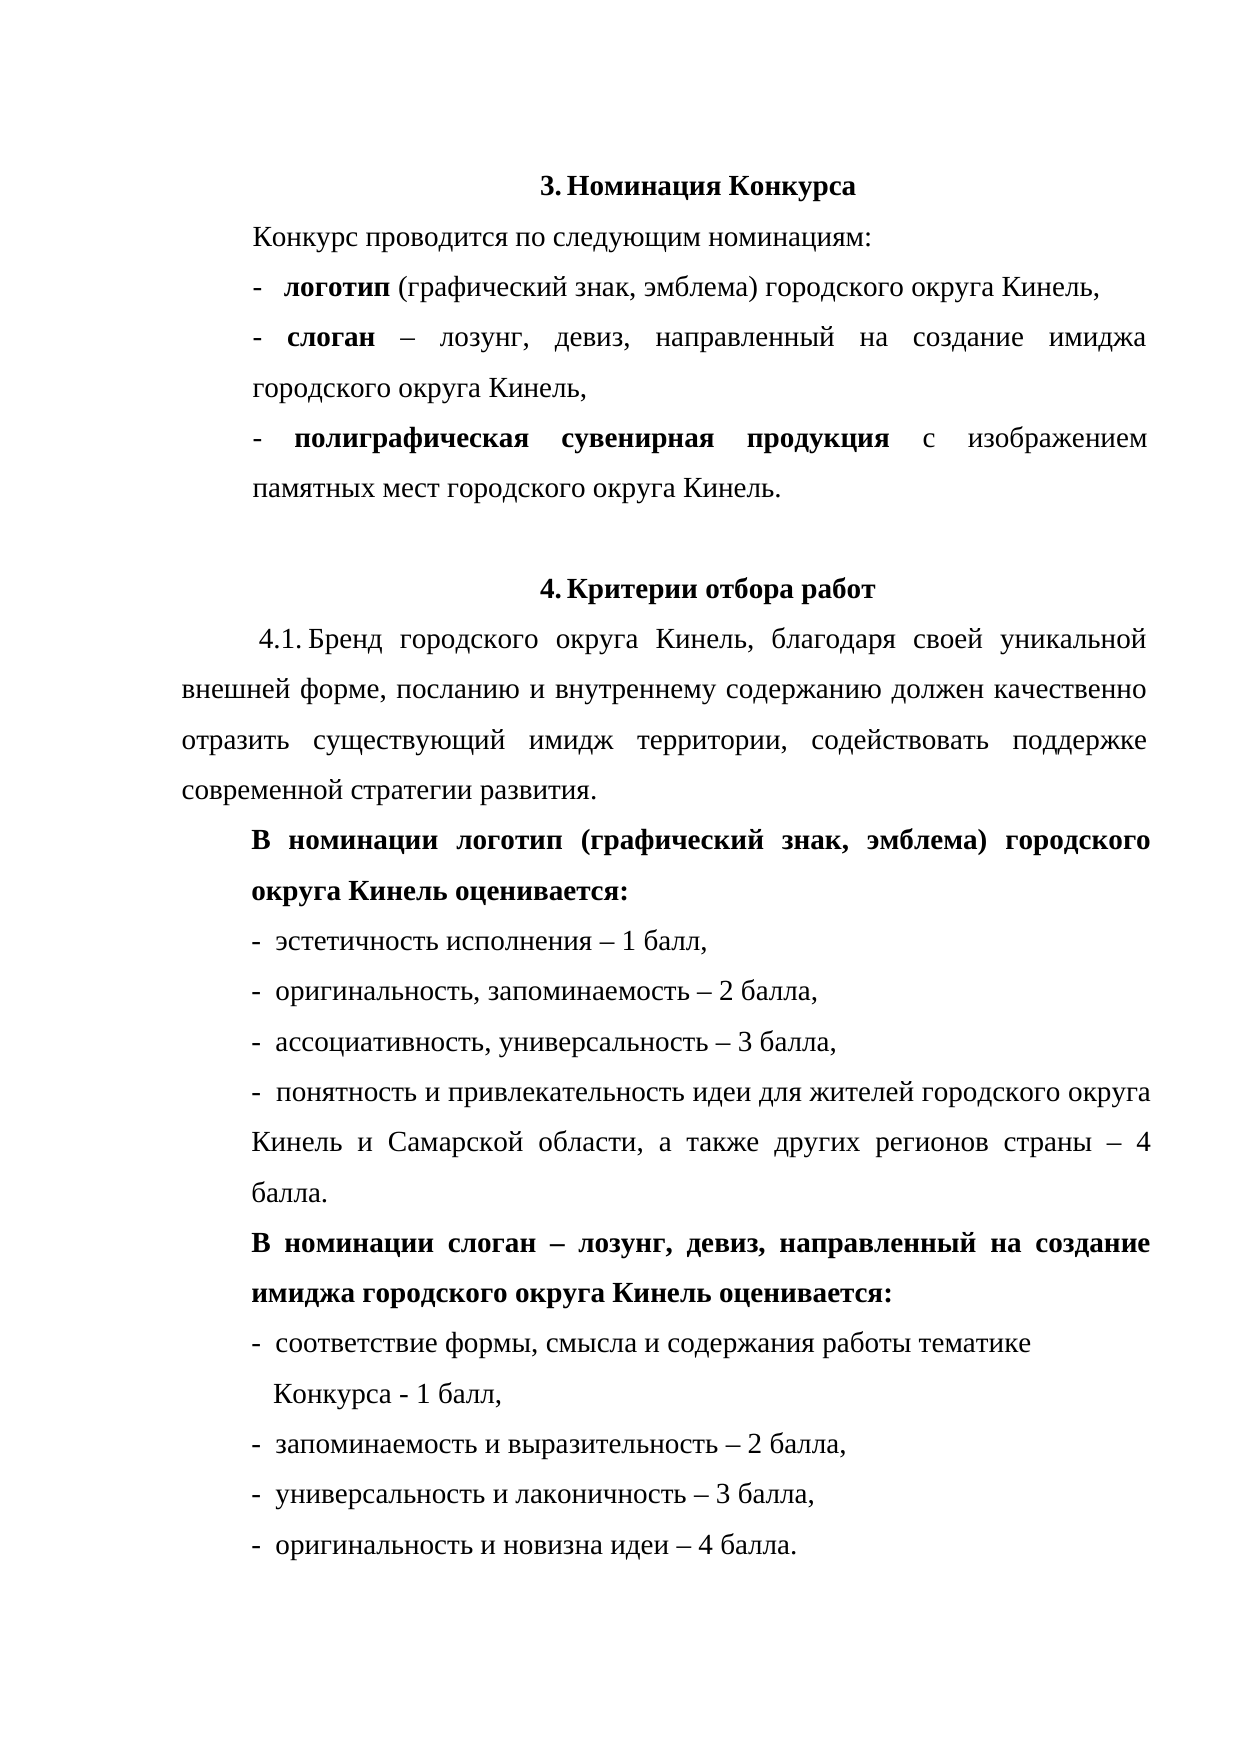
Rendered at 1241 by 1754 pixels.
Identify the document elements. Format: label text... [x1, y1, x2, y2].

text - полиграфическая сувенирная продукция с изображением памятных мест городского округа Кинель. [252, 420, 1147, 504]
list Номинация Конкурса [540, 168, 1152, 202]
text - ассоциативность, универсальность – 3 балла, [251, 1024, 1152, 1057]
list Критерии отбора работ [540, 571, 1152, 604]
text - логотип (графический знак, эмблема) городского округа Кинель, [252, 269, 1147, 303]
text Конкурс проводится по следующим номинациям: [252, 219, 1147, 252]
text - запоминаемость и выразительность – 2 балла, [251, 1426, 1152, 1460]
text - понятность и привлекательность идеи для жителей городского округа Кинель и Самарской области, а также других регионов страны – 4 балла. [251, 1074, 1152, 1208]
text - соответствие формы, смысла и содержания работы тематике [251, 1326, 1152, 1359]
text Конкурса - 1 балл, [251, 1376, 1152, 1409]
text В номинации слоган – лозунг, девиз, направленный на создание имиджа городского округа Кинель оценивается: [251, 1225, 1152, 1309]
text В номинации логотип (графический знак, эмблема) городского округа Кинель оценивается: [251, 822, 1152, 906]
text - эстетичность исполнения – 1 балл, [251, 923, 1152, 957]
text - оригинальность и новизна идеи – 4 балла. [251, 1527, 1152, 1560]
text - оригинальность, запоминаемость – 2 балла, [251, 973, 1152, 1007]
text - слоган – лозунг, девиз, направленный на создание имиджа городского округа Кинель, [252, 319, 1147, 403]
list Бренд городского округа Кинель, благодаря своей уникальной внешней форме, посланию и внутреннему содержанию должен качественно отразить существующий имидж территории, содействовать поддержке современной стратегии развития. [181, 621, 1147, 806]
text - универсальность и лаконичность – 3 балла, [251, 1477, 1152, 1510]
